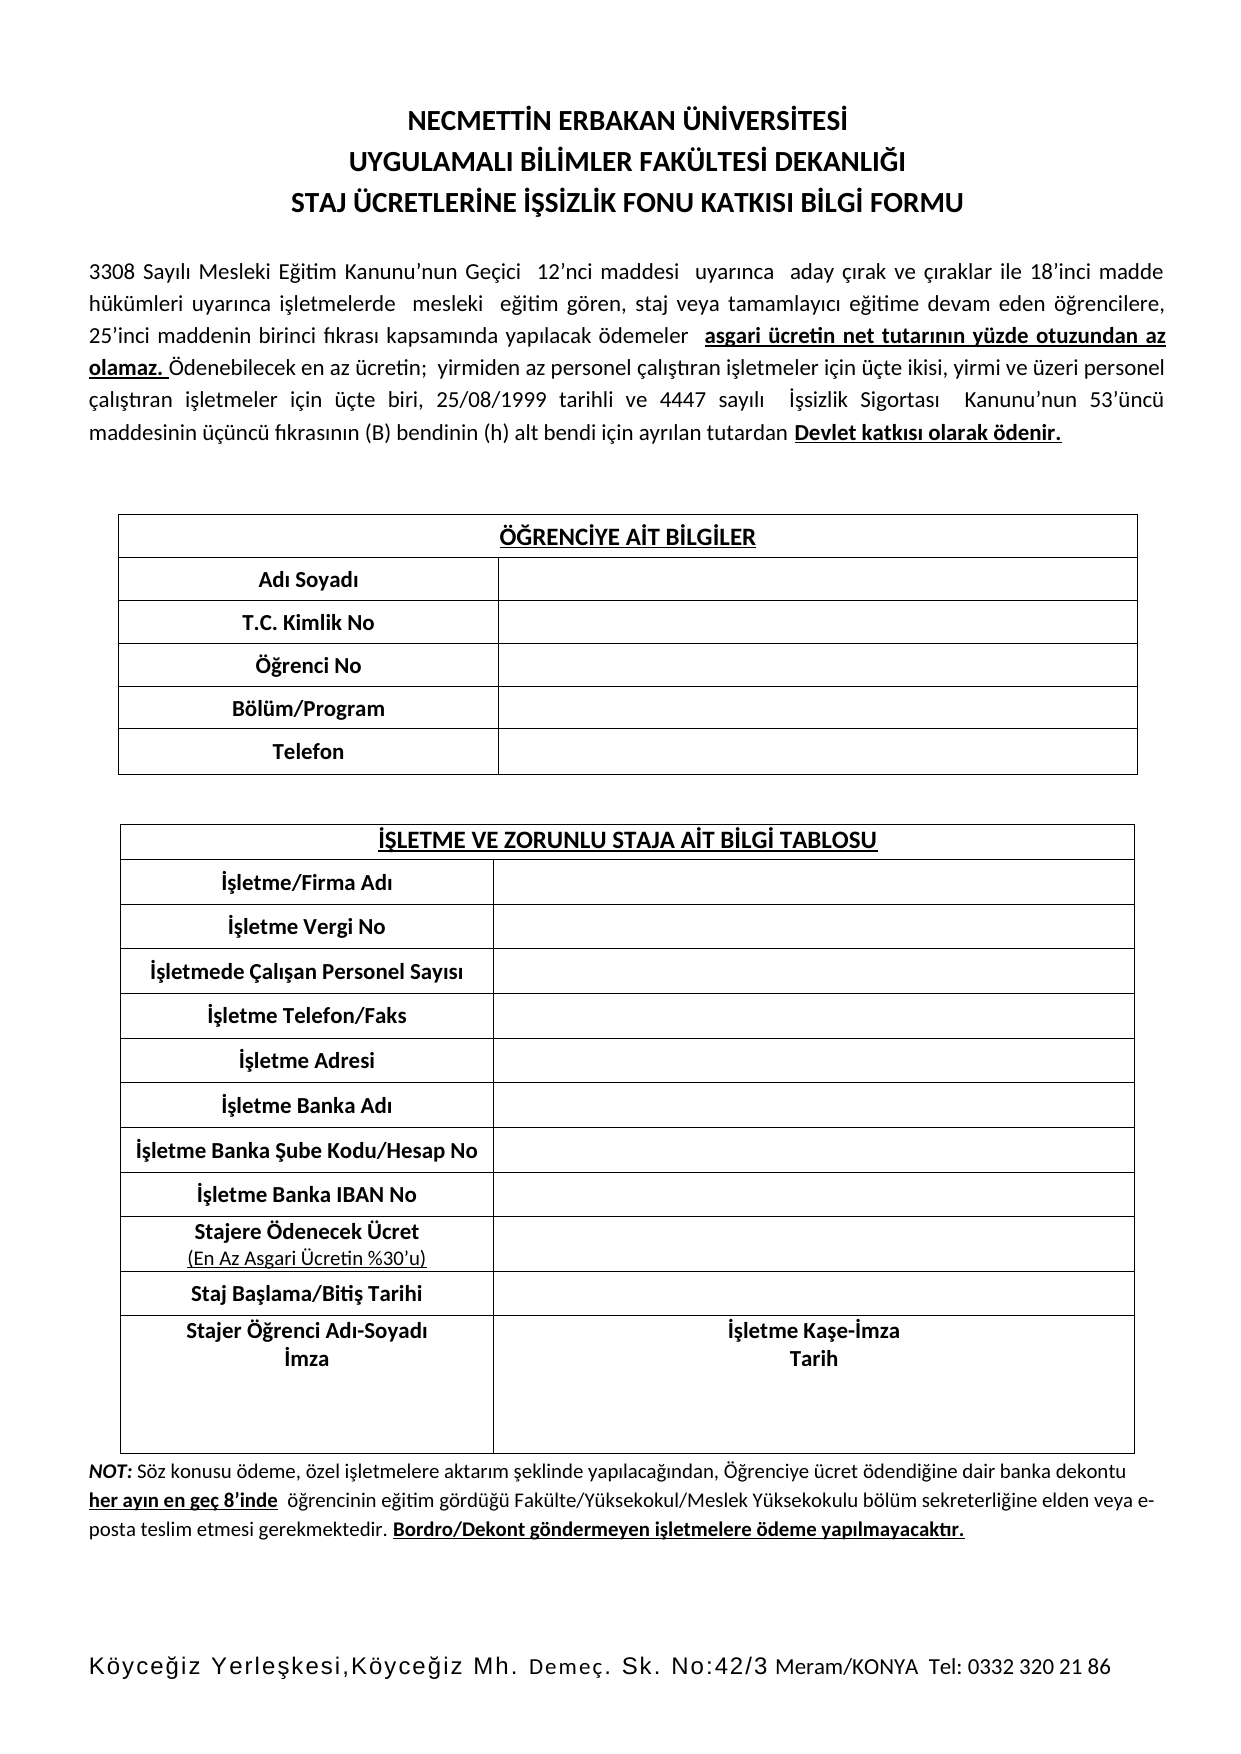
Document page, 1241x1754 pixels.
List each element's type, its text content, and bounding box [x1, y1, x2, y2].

table_cell İşletme Adresi [121, 1039, 493, 1082]
table_cell Adı Soyadı [119, 558, 498, 600]
table_cell [494, 1083, 1134, 1127]
table_cell [494, 949, 1134, 993]
table_cell [499, 601, 1137, 643]
table_cell İşletme Banka IBAN No [121, 1173, 493, 1216]
table_cell İşletme/Firma Adı [121, 860, 493, 903]
text STAJ ÜCRETLERİNE İŞSİZLİK FONU KATKISI BİLGİ FORMU [89, 184, 1167, 219]
table_cell İşletme Kaşe-İmza Tarih [494, 1316, 1134, 1453]
table_cell [494, 1128, 1134, 1172]
table_cell Telefon [119, 729, 498, 774]
table_cell İşletme Banka Adı [121, 1083, 493, 1127]
table_cell [494, 994, 1134, 1037]
table_cell [494, 1173, 1134, 1216]
table_cell [494, 1272, 1134, 1315]
text 3308 Sayılı Mesleki Eğitim Kanunu’nun Geçici 12’nci maddesi uyarınca aday çırak ve çıraklar ile 18’inci madde hükümleri uyarınca işletmelerde mesleki eğitim gören, staj veya tamamlayıcı eğitime devam eden öğrencilere, 25’inci maddenin birinci fıkrası kapsamında yapılacak ödemeler asgari ücretin net tutarının yüzde otuzundan az olamaz. Ödenebilecek en az ücretin; yirmiden az personel çalıştıran işletmeler için üçte ikisi, yirmi ve üzeri personel çalıştıran işletmeler için üçte biri, 25/08/1999 tarihli ve 4447 sayılı İşsizlik Sigortası Kanunu’nun 53’üncü maddesinin üçüncü fıkrasının (B) bendinin (h) alt bendi için ayrılan tutardan Devlet katkısı olarak ödenir. [89, 257, 1167, 446]
table_cell [499, 558, 1137, 600]
table_cell [494, 1039, 1134, 1082]
text NOT: Söz konusu ödeme, özel işletmelere aktarım şeklinde yapılacağından, Öğrenciye ücret ödendiğine dair banka dekontu [89, 833, 1167, 1483]
table_header ÖĞRENCİYE AİT BİLGİLER [119, 515, 1137, 557]
text UYGULAMALI BİLİMLER FAKÜLTESİ DEKANLIĞI [89, 143, 1167, 178]
table_cell Bölüm/Program [119, 687, 498, 728]
text NECMETTİN ERBAKAN ÜNİVERSİTESİ [89, 102, 1167, 137]
table_cell [494, 860, 1134, 903]
table_cell Öğrenci No [119, 644, 498, 686]
table_cell İşletmede Çalışan Personel Sayısı [121, 949, 493, 993]
table_cell [494, 905, 1134, 948]
table_cell [499, 644, 1137, 686]
table_cell [494, 1217, 1134, 1271]
table_cell Staj Başlama/Bitiş Tarihi [121, 1272, 493, 1315]
table_header İŞLETME VE ZORUNLU STAJA AİT BİLGİ TABLOSU [121, 825, 1134, 859]
table_cell Stajere Ödenecek Ücret (En Az Asgari Ücretin %30’u) [121, 1217, 493, 1271]
table_cell Stajer Öğrenci Adı-Soyadı İmza [121, 1316, 493, 1453]
table_cell İşletme Telefon/Faks [121, 994, 493, 1037]
text her ayın en geç 8’inde öğrencinin eğitim gördüğü Fakülte/Yüksekokul/Meslek Yüksekokulu bölüm sekreterliğine elden veya e-posta teslim etmesi gerekmektedir. Bordro/Dekont göndermeyen işletmelere ödeme yapılmayacaktır. [89, 1487, 1167, 1542]
table_cell İşletme Banka Şube Kodu/Hesap No [121, 1128, 493, 1172]
table_cell [499, 687, 1137, 728]
table_cell [499, 729, 1137, 774]
table_cell İşletme Vergi No [121, 905, 493, 948]
table_cell T.C. Kimlik No [119, 601, 498, 643]
